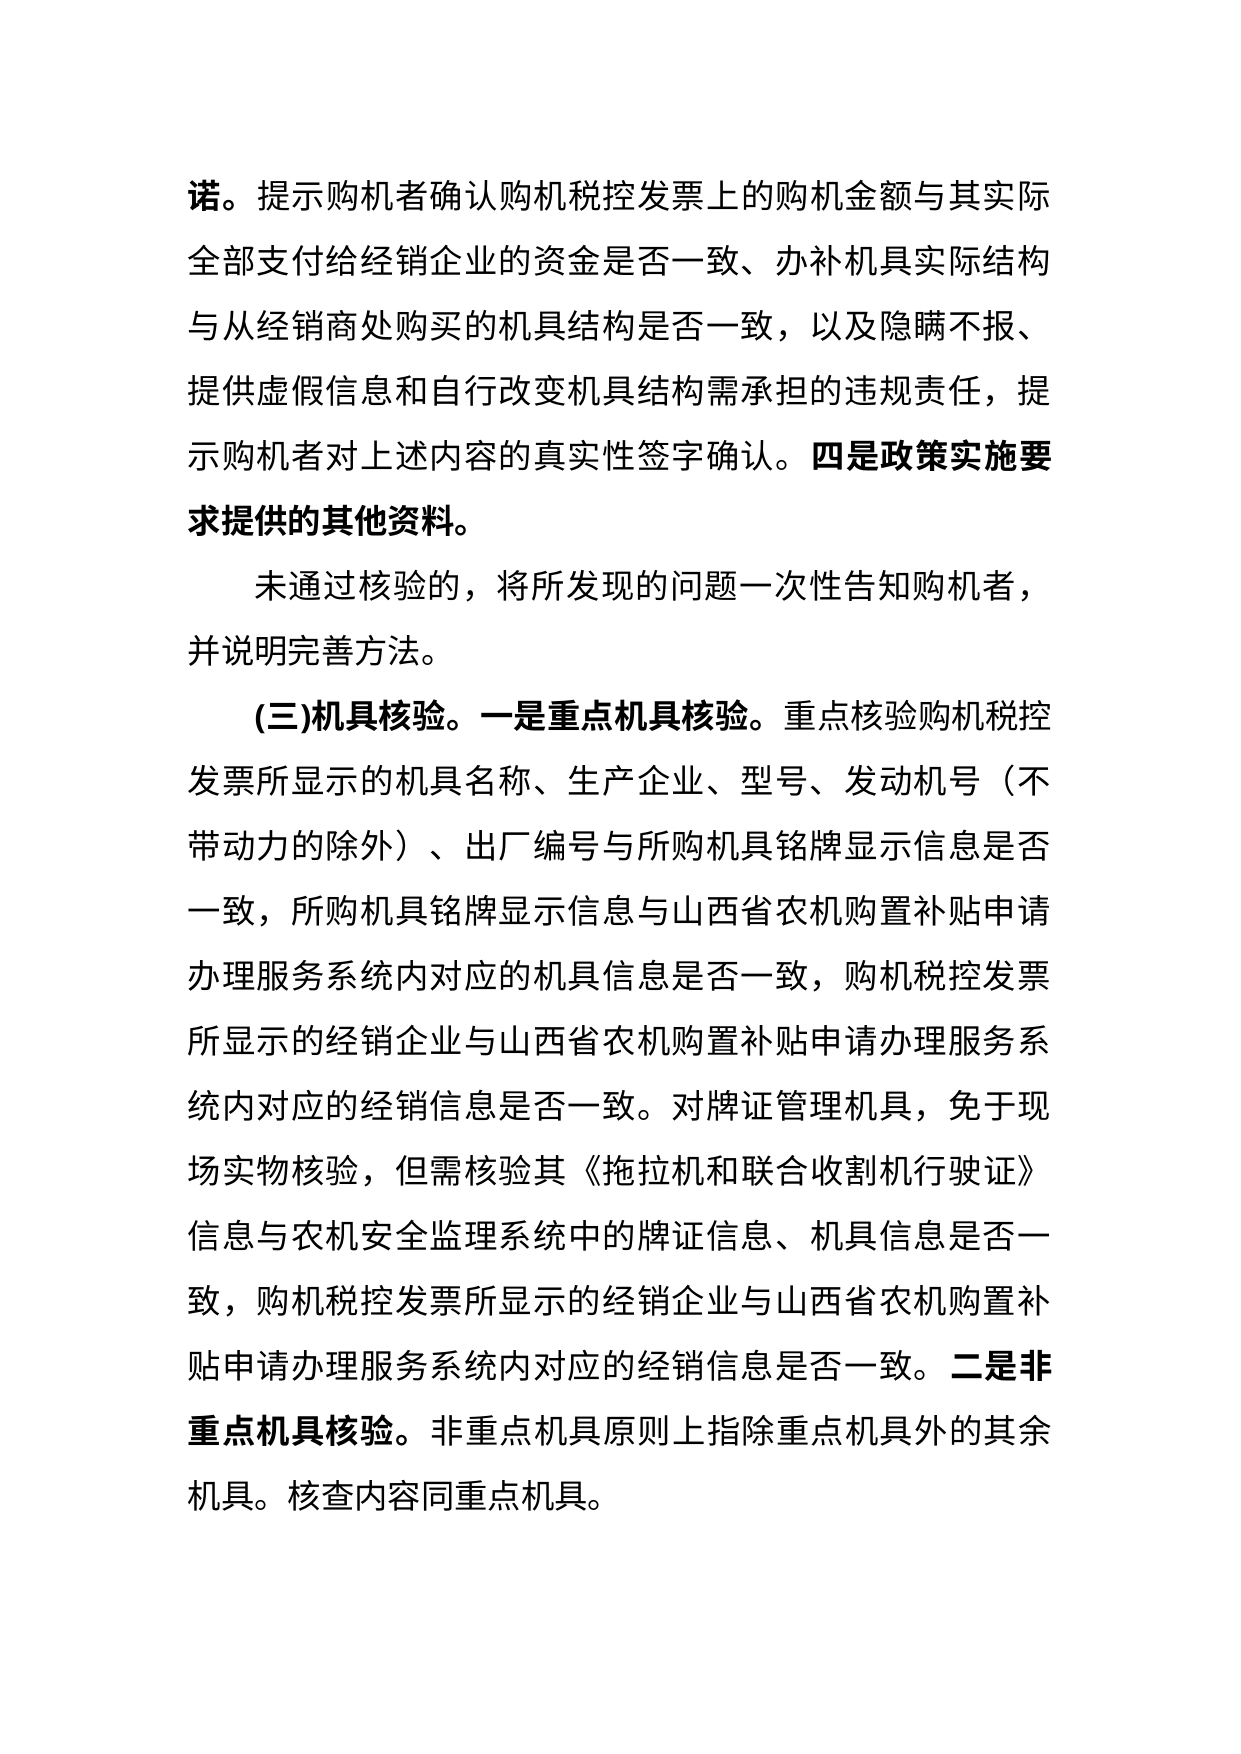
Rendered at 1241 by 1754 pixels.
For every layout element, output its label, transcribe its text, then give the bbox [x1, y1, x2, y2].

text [187, 162, 1053, 552]
text 未通过核验的，将所发现的问题一次性告知购机者，并说明完善方法。 [187, 552, 1053, 682]
list (三)机具核验。一是重点机具核验。重点核验购机税控发票所显示的机具名称、生产企业、型号、发动机号（不带动力的除外）、出厂编号与所购机具铭牌显示信息是否一致，所购机具铭牌显示信息与山西省农机购置补贴申请办理服务系统内对应的机具信息是否一致，购机税控发票所显示的经销企业与山西省农机购置补贴申请办理服务系统内对应的经销信息是否一致。对牌证管理机具，免于现场实物核验，但需核验其《拖拉机和联合收割机行驶证》信息与农机安全监理系统中的牌证信息、机具信息是否一致，购机税控发票所显示的经销企业与山西省农机购置补贴申请办理服务系统内对应的经销信息是否一致。二是非重点机具核验。非重点机具原则上指除重点机具外的其余机具。核查内容同重点机具。 [187, 682, 1053, 1527]
